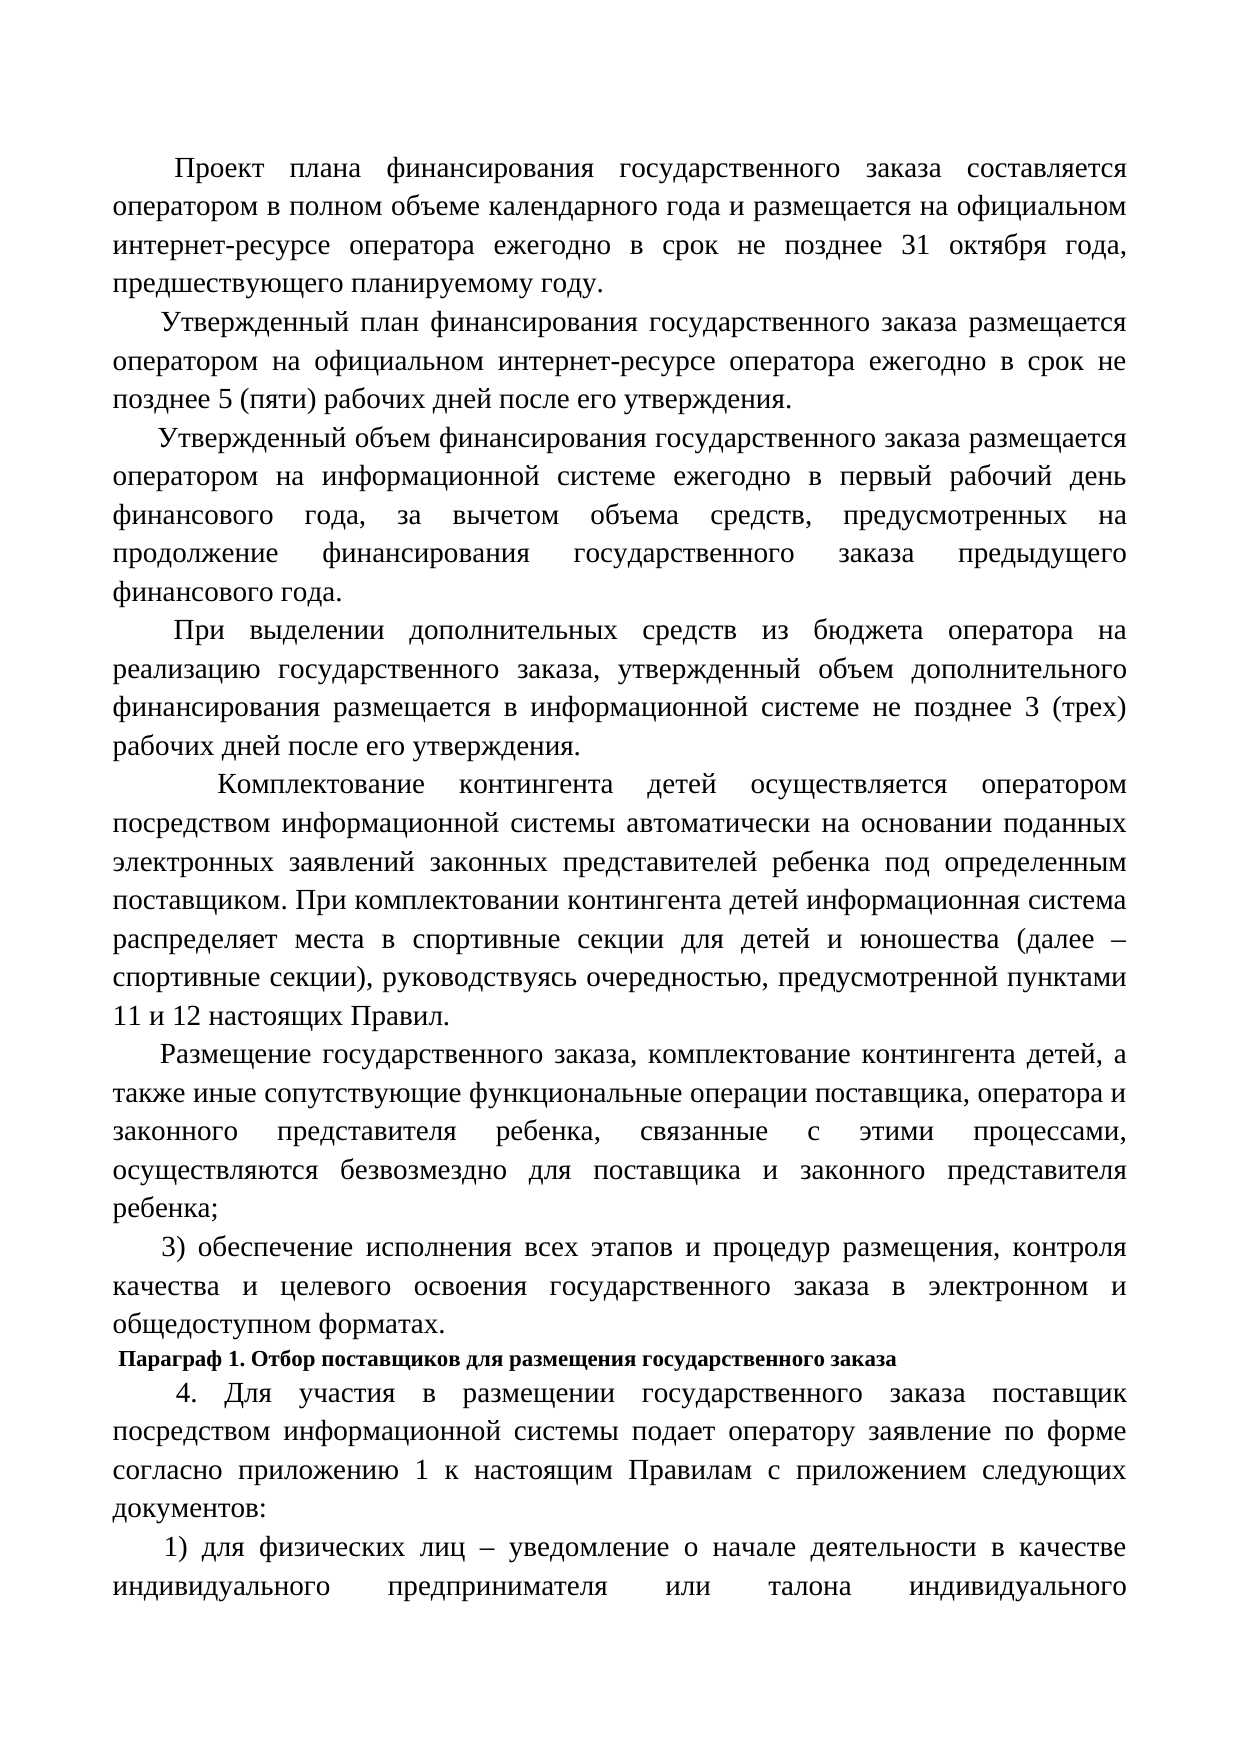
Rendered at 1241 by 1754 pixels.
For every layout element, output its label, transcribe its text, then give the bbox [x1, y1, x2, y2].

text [112, 1529, 1128, 1601]
text Утвержденный план финансирования государственного заказа размещается оператором на официальном интернет-ресурсе оператора ежегодно в срок не позднее 5 (пяти) рабочих дней после его утверждения. [112, 304, 1128, 415]
text 3) обеспечение исполнения всех этапов и процедур размещения, контроля качества и целевого освоения государственного заказа в электронном и общедоступном форматах. [112, 1229, 1128, 1340]
text Параграф 1. Отбор поставщиков для размещения государственного заказа [112, 1345, 1128, 1371]
text Утвержденный объем финансирования государственного заказа размещается оператором на информационной системе ежегодно в первый рабочий день финансового года, за вычетом объема средств, предусмотренных на продолжение финансирования государственного заказа предыдущего финансового года. [112, 420, 1128, 607]
text 4. Для участия в размещении государственного заказа поставщик посредством информационной системы подает оператору заявление по форме согласно приложению 1 к настоящим Правилам с приложением следующих документов: [112, 1375, 1128, 1524]
text При выделении дополнительных средств из бюджета оператора на реализацию государственного заказа, утвержденный объем дополнительного финансирования размещается в информационной системе не позднее 3 (трех) рабочих дней после его утверждения. [112, 612, 1128, 762]
text Размещение государственного заказа, комплектование контингента детей, а также иные сопутствующие функциональные операции поставщика, оператора и законного представителя ребенка, связанные с этими процессами, осуществляются безвозмездно для поставщика и законного представителя ребенка; [112, 1036, 1128, 1224]
text Комплектование контингента детей осуществляется оператором посредством информационной системы автоматически на основании поданных электронных заявлений законных представителей ребенка под определенным поставщиком. При комплектовании контингента детей информационная система распределяет места в спортивные секции для детей и юношества (далее – спортивные секции), руководствуясь очередностью, предусмотренной пунктами 11 и 12 настоящих Правил. [112, 767, 1128, 1031]
text Проект плана финансирования государственного заказа составляется оператором в полном объеме календарного года и размещается на официальном интернет-ресурсе оператора ежегодно в срок не позднее 31 октября года, предшествующего планируемому году. [112, 150, 1128, 299]
